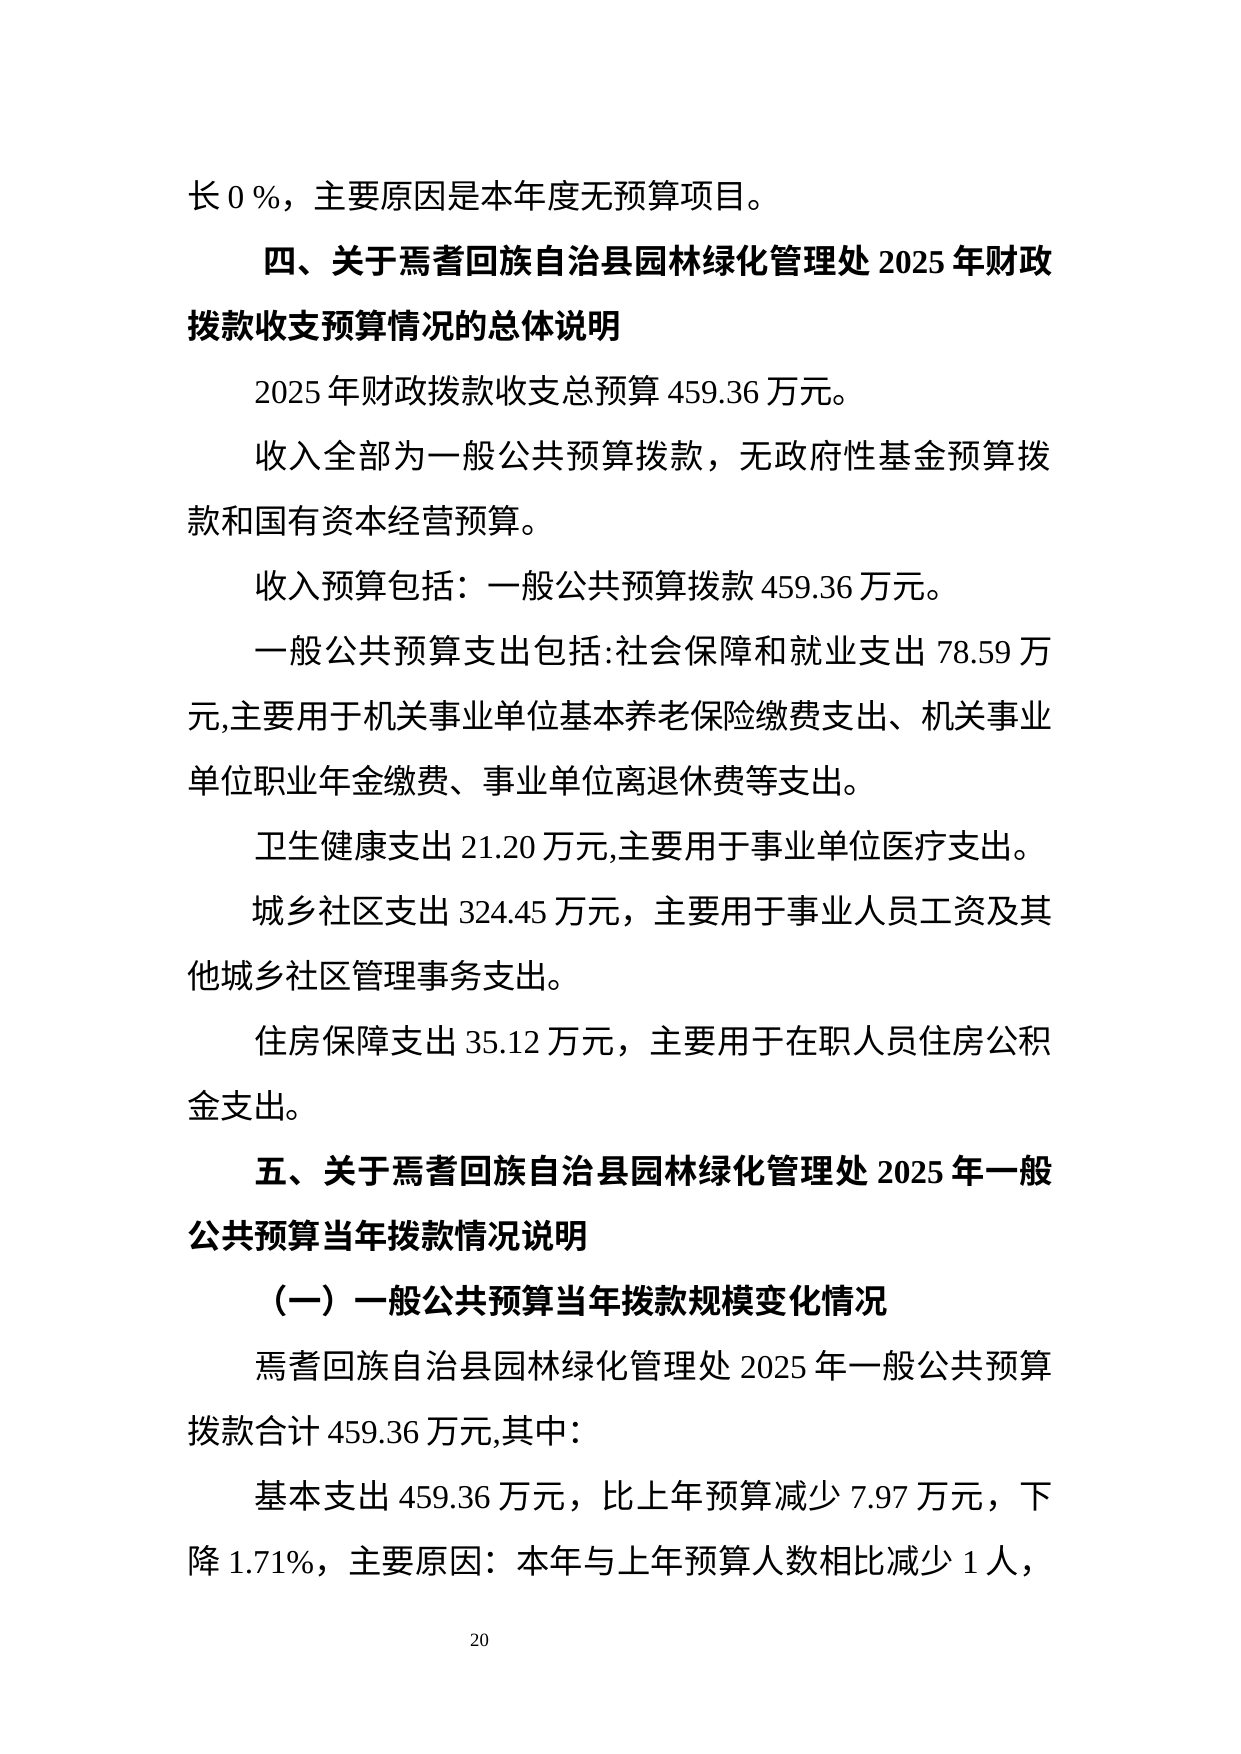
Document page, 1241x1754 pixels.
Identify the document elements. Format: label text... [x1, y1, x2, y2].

text 城乡社区支出324.45万元，主要用于事业人员工资及其他城乡社区管理事务支出。 [187, 877, 1053, 1007]
text 2025年财政拨款收支总预算459.36万元。 [187, 357, 1053, 422]
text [187, 1462, 1053, 1592]
text 焉耆回族自治县园林绿化管理处2025年一般公共预算拨款合计459.36万元,其中： [187, 1332, 1053, 1462]
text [187, 162, 1053, 227]
text 住房保障支出35.12万元，主要用于在职人员住房公积金支出。 [187, 1007, 1053, 1137]
text 收入全部为一般公共预算拨款，无政府性基金预算拨款和国有资本经营预算。 [187, 422, 1053, 552]
text 一般公共预算支出包括:社会保障和就业支出78.59万元,主要用于机关事业单位基本养老保险缴费支出、机关事业单位职业年金缴费、事业单位离退休费等支出。 [187, 617, 1053, 812]
text 收入预算包括：一般公共预算拨款459.36万元。 [187, 552, 1053, 617]
text 卫生健康支出21.20万元,主要用于事业单位医疗支出。 [254, 812, 1053, 877]
text （一）一般公共预算当年拨款规模变化情况 [187, 1267, 1053, 1332]
text 四、关于焉耆回族自治县园林绿化管理处2025年财政拨款收支预算情况的总体说明 [187, 227, 1053, 357]
text 五、关于焉耆回族自治县园林绿化管理处2025年一般公共预算当年拨款情况说明 [187, 1137, 1053, 1267]
